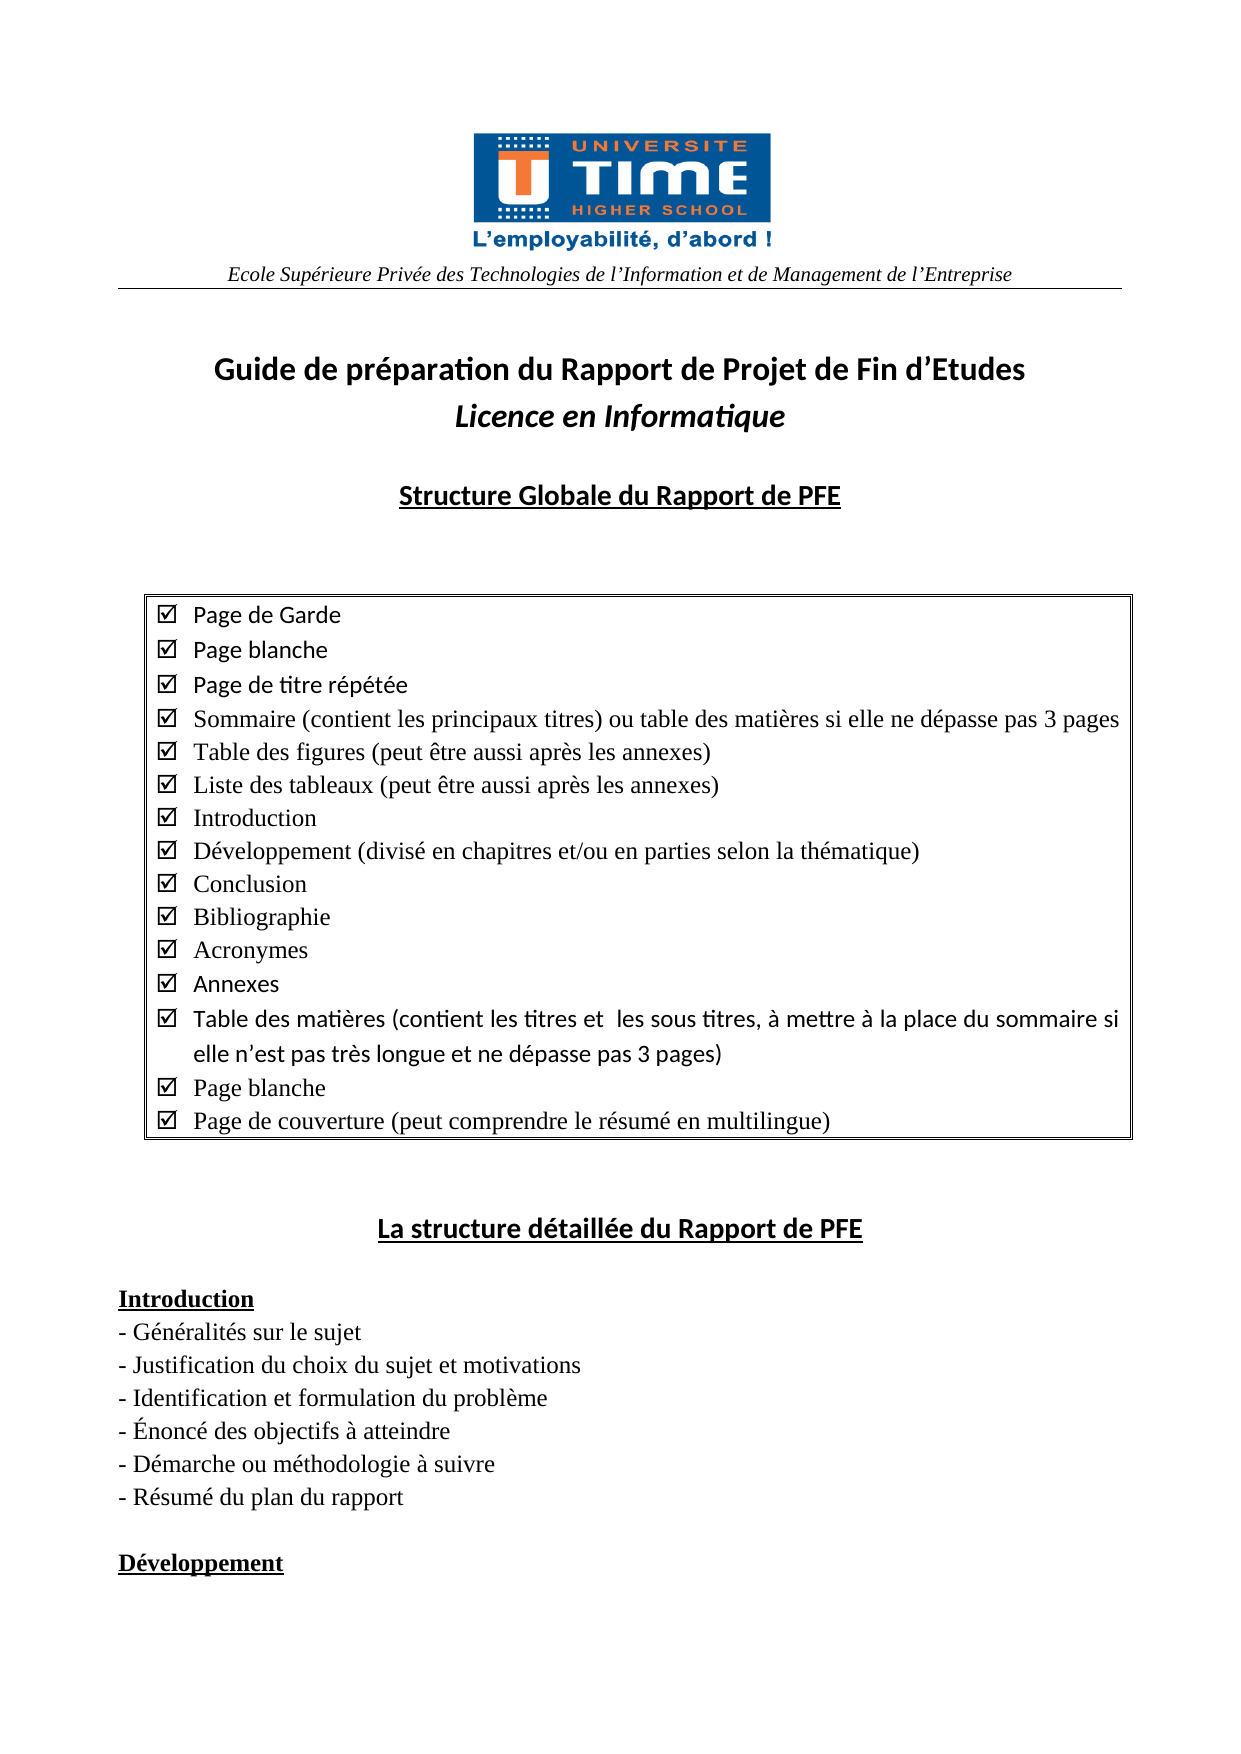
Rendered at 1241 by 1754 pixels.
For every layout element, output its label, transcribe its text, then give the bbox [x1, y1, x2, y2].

list Table des matières (contient les titres et les sous titres, à mettre à la place du sommaire si elle n’est pas très longue et ne dépasse pas 3 pages) [147, 998, 1130, 1068]
text - Résumé du plan du rapport [118, 1482, 1122, 1511]
text Licence en Informatique [118, 395, 1122, 436]
list Page blanche [147, 629, 1130, 664]
list Liste des tableaux (peut être aussi après les annexes) [147, 765, 1130, 798]
text - Généralités sur le sujet [118, 1317, 1122, 1346]
list Page blanche [147, 1068, 1130, 1101]
list Page de couverture (peut comprendre le résumé en multilingue) [147, 1101, 1130, 1137]
picture [456, 118, 785, 258]
text La structure détaillée du Rapport de PFE [118, 1210, 1122, 1246]
text - Justification du choix du sujet et motivations [118, 1350, 1122, 1379]
list Table des figures (peut être aussi après les annexes) [147, 732, 1130, 765]
list Introduction [147, 798, 1130, 831]
text - Identification et formulation du problème [118, 1383, 1122, 1412]
list Sommaire (contient les principaux titres) ou table des matières si elle ne dépasse pas 3 pages [147, 699, 1130, 732]
text - Énoncé des objectifs à atteindre [118, 1416, 1122, 1445]
text - Démarche ou méthodologie à suivre [118, 1449, 1122, 1478]
list Développement (divisé en chapitres et/ou en parties selon la thématique) [147, 831, 1130, 864]
text Introduction [118, 1284, 1122, 1313]
list Conclusion [147, 864, 1130, 897]
list Page de titre répétée [147, 664, 1130, 699]
text Guide de préparation du Rapport de Projet de Fin d’Etudes [118, 348, 1122, 389]
text Structure Globale du Rapport de PFE [118, 477, 1122, 512]
list Acronymes [147, 930, 1130, 963]
list Bibliographie [147, 897, 1130, 930]
text Ecole Supérieure Privée des Technologies de l’Information et de Management de l’Entreprise [118, 262, 1122, 288]
list Page de Garde [147, 597, 1130, 629]
list Annexes [147, 963, 1130, 998]
text Développement [118, 1548, 1122, 1577]
